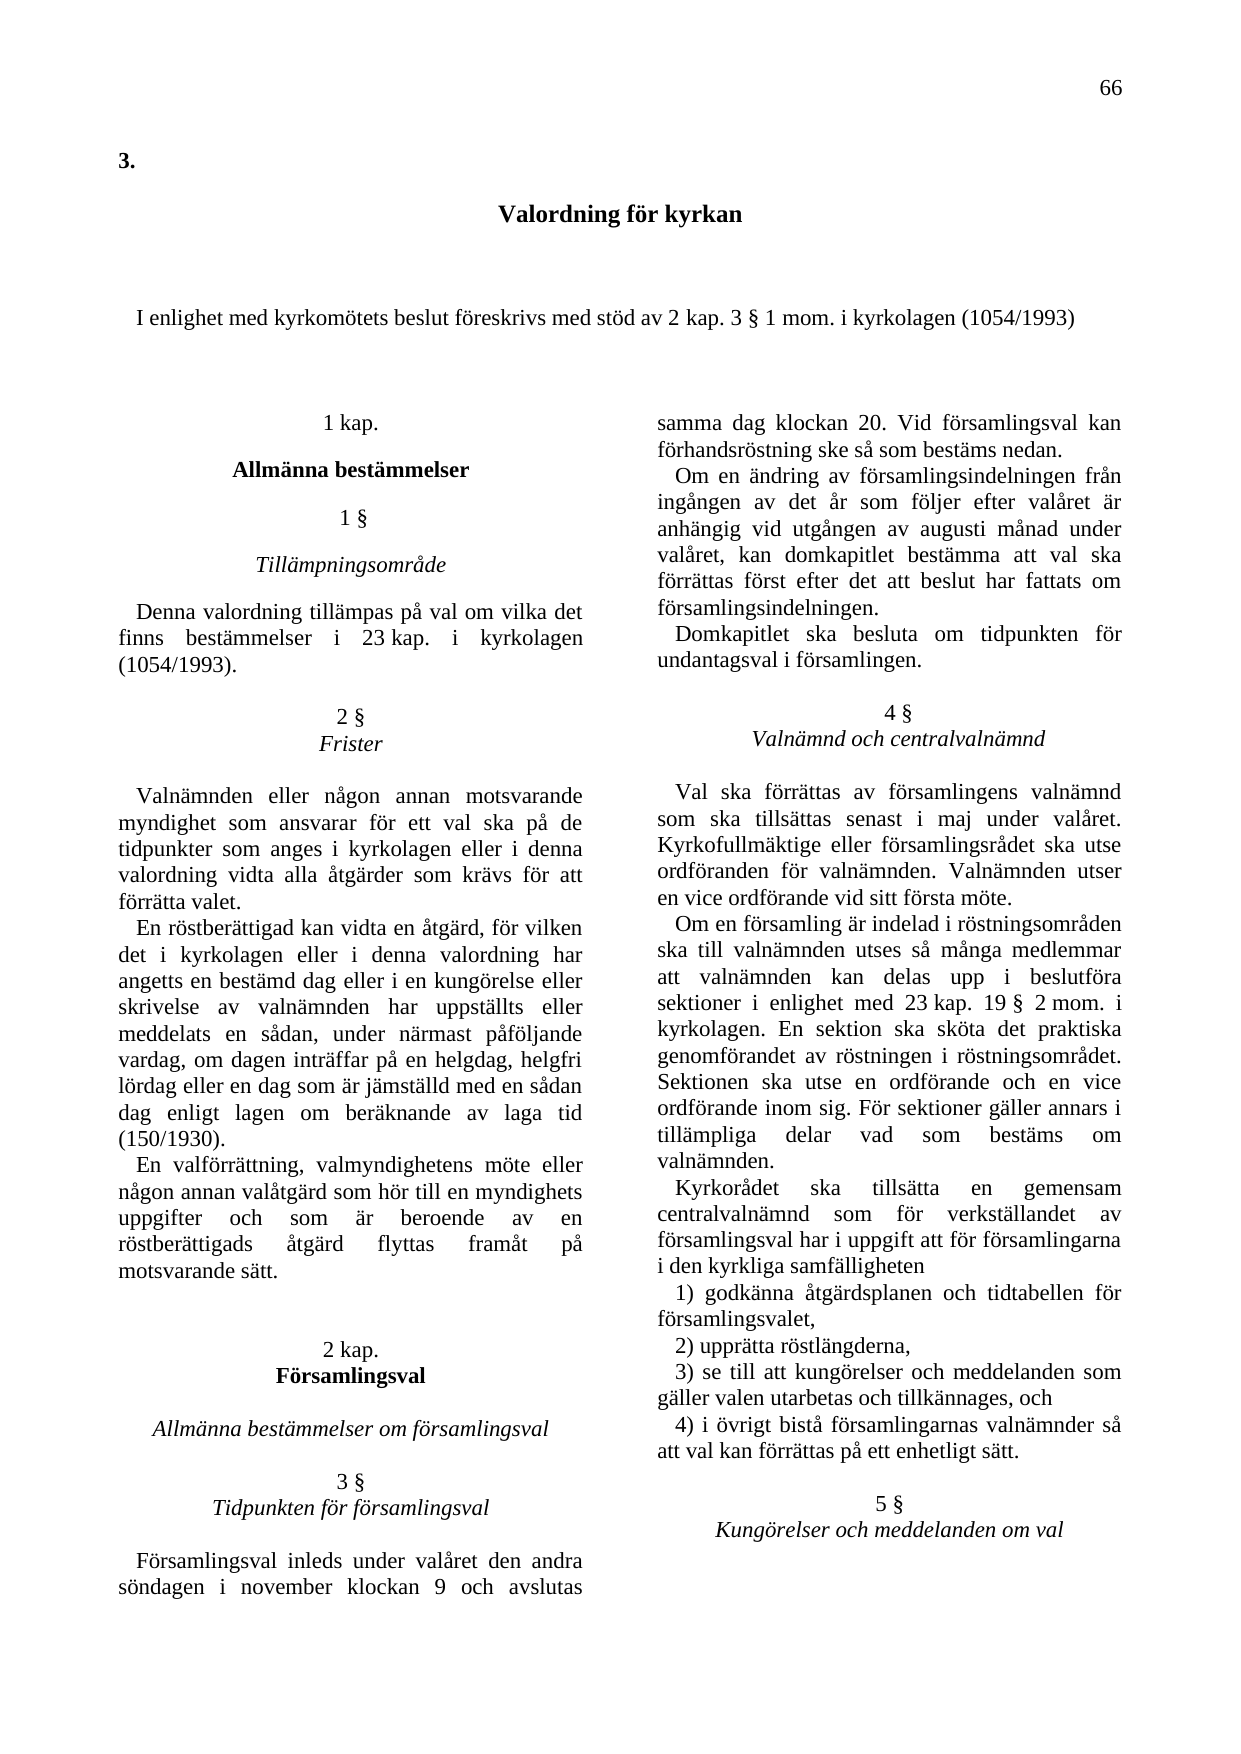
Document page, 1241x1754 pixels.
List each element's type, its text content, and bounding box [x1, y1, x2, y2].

text En valförrättning, valmyndighetens möte eller någon annan valåtgärd som hör till en myndighets uppgifter och som är beroende av en röstberättigads åtgärd flyttas framåt på motsvarande sätt. [118, 1151, 583, 1283]
text 2 § [118, 703, 583, 730]
text Församlingsval [118, 1362, 583, 1389]
text 1 kap. [118, 409, 583, 436]
text Församlingsval inleds under valåret den andra söndagen i november klockan 9 och avslutas samma dag klockan 20. Vid församlingsval kan förhandsröstning ske så som bestäms nedan. [118, 1547, 583, 1599]
text Tillämpningsområde [118, 551, 583, 577]
text 1) godkänna åtgärdsplanen och tidtabellen för församlingsvalet, [657, 1279, 1122, 1332]
text En röstberättigad kan vidta en åtgärd, för vilken det i kyrkolagen eller i denna valordning har angetts en bestämd dag eller i en kungörelse eller skrivelse av valnämnden har uppställts eller meddelats en sådan, under närmast påföljande vardag, om dagen inträffar på en helgdag, helgfri lördag eller en dag som är jämställd med en sådan dag enligt lagen om beräknande av laga tid (150/1930). [118, 914, 583, 1151]
text I enlighet med kyrkomötets beslut föreskrivs med stöd av 2 kap. 3 § 1 mom. i kyrkolagen (1054/1993) [118, 304, 1122, 330]
text Denna valordning tillämpas på val om vilka det finns bestämmelser i 23 kap. i kyrkolagen (1054/1993). [118, 598, 583, 677]
text Om en ändring av församlingsindelningen från ingången av det år som följer efter valåret är anhängig vid utgången av augusti månad under valåret, kan domkapitlet bestämma att val ska förrättas först efter det att beslut har fattats om församlingsindelningen. [657, 462, 1122, 620]
text 3) se till att kungörelser och meddelanden som gäller valen utarbetas och tillkännages, och [657, 1358, 1122, 1411]
text Valordning för kyrkan [118, 199, 1122, 227]
text Församlingsval inleds under valåret den andra söndagen i november klockan 9 och avslutas samma dag klockan 20. Vid församlingsval kan förhandsröstning ske så som bestäms nedan. [657, 409, 1122, 462]
text Om en församling är indelad i röstningsområden ska till valnämnden utses så många medlemmar att valnämnden kan delas upp i beslutföra sektioner i enlighet med 23 kap. 19 § 2 mom. i kyrkolagen. En sektion ska sköta det praktiska genomförandet av röstningen i röstningsområdet. Sektionen ska utse en ordförande och en vice ordförande inom sig. För sektioner gäller annars i tillämpliga delar vad som bestäms om valnämnden. [657, 910, 1122, 1173]
text 2 kap. [118, 1336, 583, 1362]
text 2) upprätta röstlängderna, [657, 1332, 1122, 1358]
text 3 § [118, 1468, 583, 1494]
text 4 § [657, 699, 1122, 726]
text Val ska förrättas av församlingens valnämnd som ska tillsättas senast i maj under valåret. Kyrkofullmäktige eller församlingsrådet ska utse ordföranden för valnämnden. Valnämnden utser en vice ordförande vid sitt första möte. [657, 778, 1122, 910]
text Domkapitlet ska besluta om tidpunkten för undantagsval i församlingen. [657, 620, 1122, 673]
text Kungörelser och meddelanden om val [657, 1516, 1122, 1542]
text 4) i övrigt bistå församlingarnas valnämnder så att val kan förrättas på ett enhetligt sätt. [657, 1411, 1122, 1463]
text Allmänna bestämmelser om församlingsval [118, 1415, 583, 1441]
text Tidpunkten för församlingsval [118, 1494, 583, 1520]
text Frister [118, 730, 583, 756]
text Valnämnden eller någon annan motsvarande myndighet som ansvarar för ett val ska på de tidpunkter som anges i kyrkolagen eller i denna valordning vidta alla åtgärder som krävs för att förrätta valet. [118, 782, 583, 914]
text 3. [118, 148, 1122, 174]
text Allmänna bestämmelser [118, 456, 583, 483]
text Valnämnd och centralvalnämnd [657, 726, 1122, 752]
text Kyrkorådet ska tillsätta en gemensam centralvalnämnd som för verkställandet av församlingsval har i uppgift att för församlingarna i den kyrkliga samfälligheten [657, 1173, 1122, 1279]
text 1 § [118, 504, 583, 530]
text 5 § [657, 1490, 1122, 1516]
